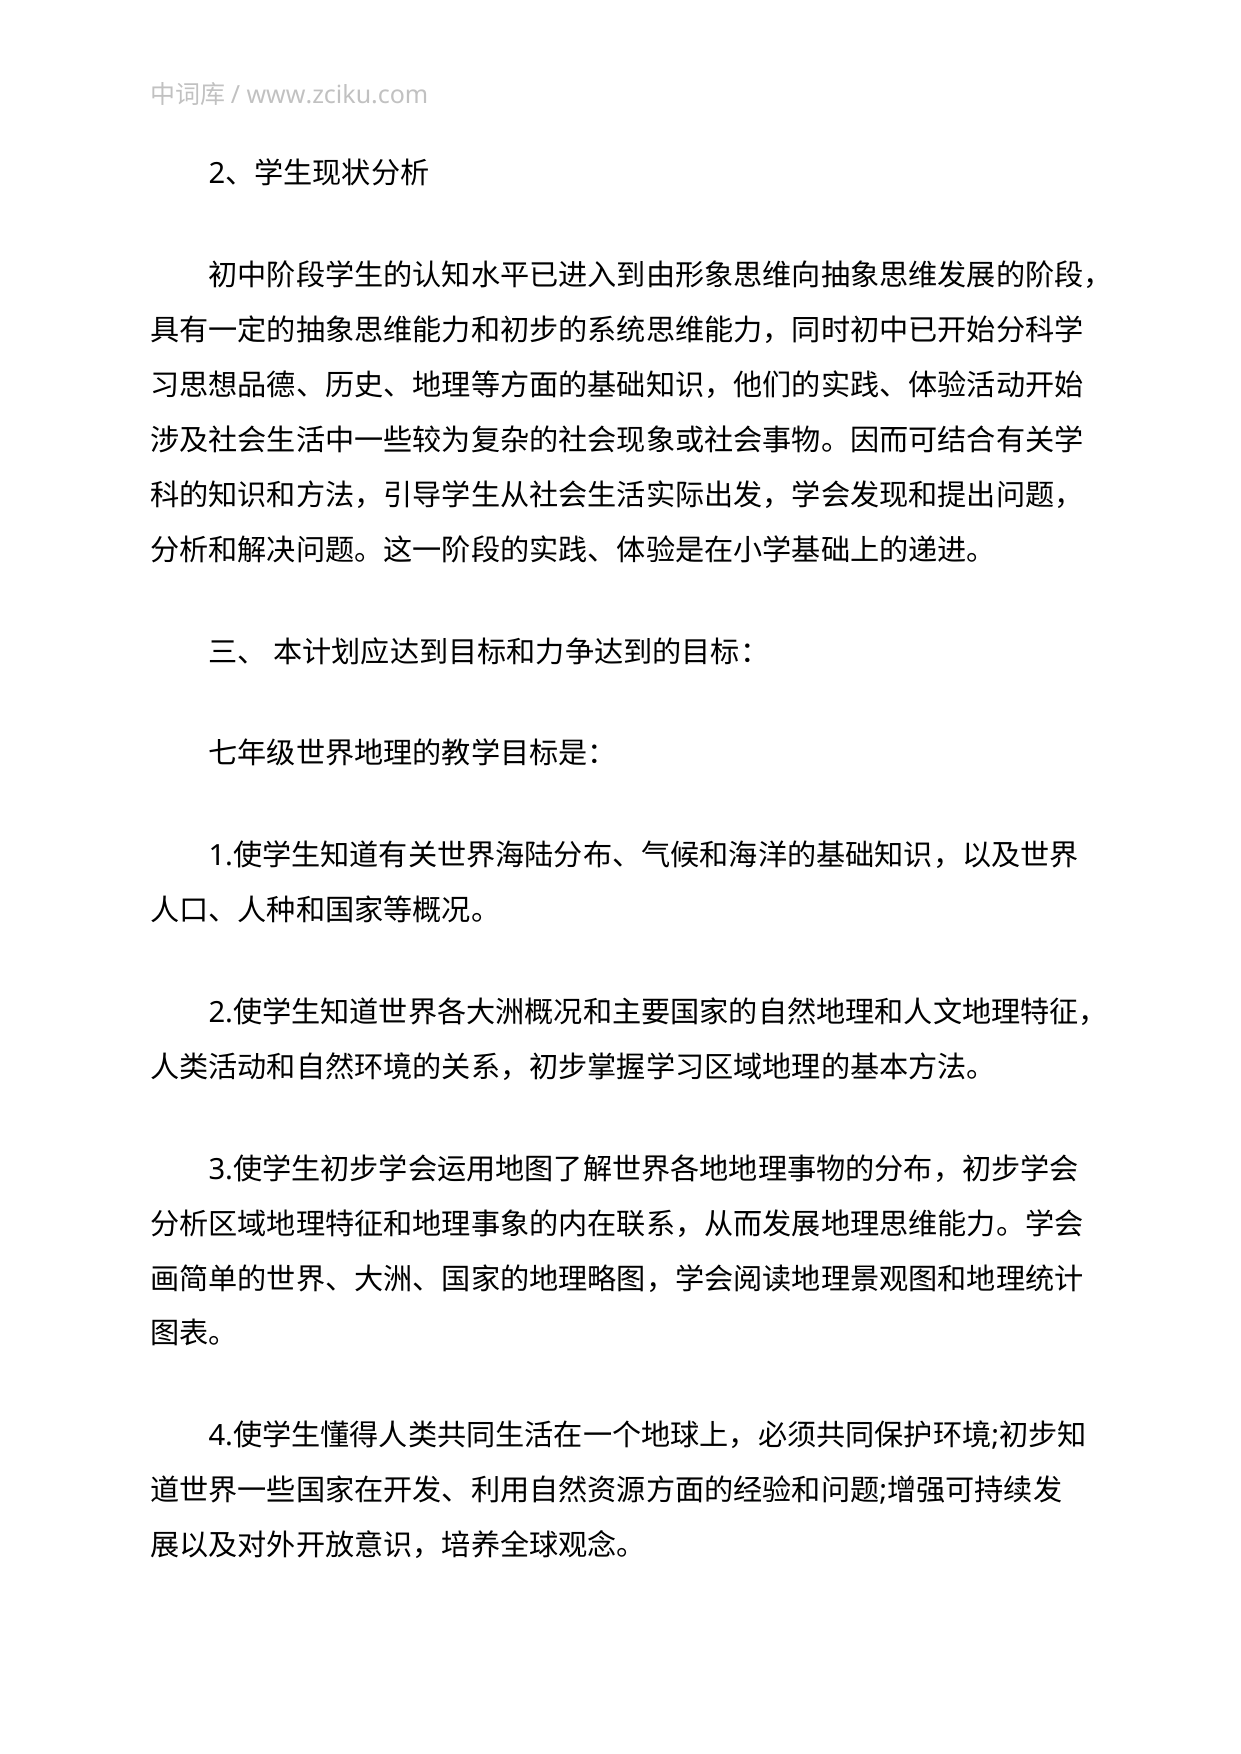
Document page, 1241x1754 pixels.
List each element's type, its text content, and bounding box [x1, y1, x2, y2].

text 4.使学生懂得人类共同生活在一个地球上，必须共同保护环境;初步知道世界一些国家在开发、利用自然资源方面的经验和问题;增强可持续发展以及对外开放意识，培养全球观念。 [150, 1412, 1090, 1564]
text 2.使学生知道世界各大洲概况和主要国家的自然地理和人文地理特征，人类活动和自然环境的关系，初步掌握学习区域地理的基本方法。 [150, 988, 1090, 1086]
text 七年级世界地理的教学目标是： [150, 730, 1090, 772]
text 3.使学生初步学会运用地图了解世界各地地理事物的分布，初步学会分析区域地理特征和地理事象的内在联系，从而发展地理思维能力。学会画简单的世界、大洲、国家的地理略图，学会阅读地理景观图和地理统计图表。 [150, 1145, 1090, 1352]
text 三、 本计划应达到目标和力争达到的目标： [150, 628, 1090, 671]
text 2、学生现状分析 [150, 150, 1090, 192]
text 1.使学生知道有关世界海陆分布、气候和海洋的基础知识，以及世界人口、人种和国家等概况。 [150, 832, 1090, 929]
text 初中阶段学生的认知水平已进入到由形象思维向抽象思维发展的阶段，具有一定的抽象思维能力和初步的系统思维能力，同时初中已开始分科学习思想品德、历史、地理等方面的基础知识，他们的实践、体验活动开始涉及社会生活中一些较为复杂的社会现象或社会事物。因而可结合有关学科的知识和方法，引导学生从社会生活实际出发，学会发现和提出问题，分析和解决问题。这一阶段的实践、体验是在小学基础上的递进。 [150, 252, 1090, 569]
